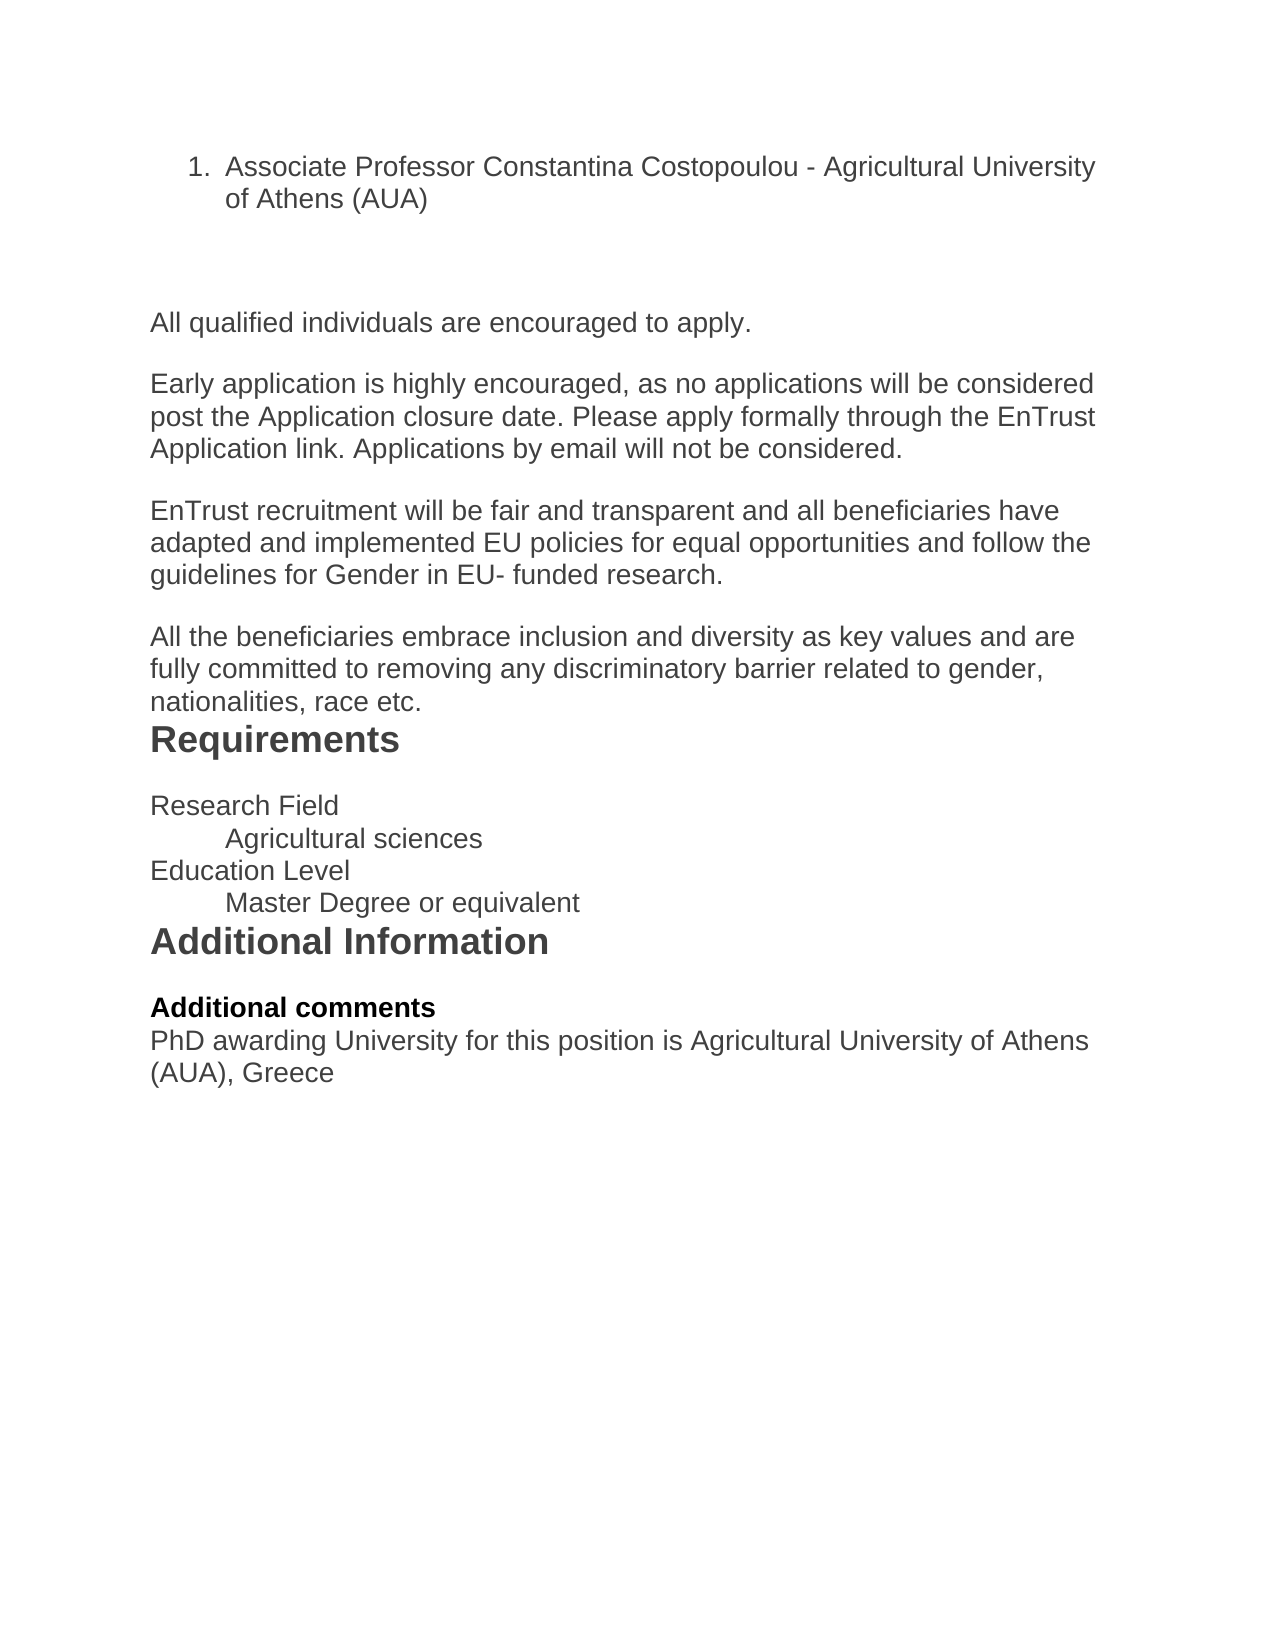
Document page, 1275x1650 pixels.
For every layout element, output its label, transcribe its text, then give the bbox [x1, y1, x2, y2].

text Research Field [150, 789, 1125, 822]
list Associate Professor Constantina Costopoulou - Agricultural University of Athens (AUA) [187, 150, 1125, 215]
text EnTrust recruitment will be fair and transparent and all beneficiaries have adapted and implemented EU policies for equal opportunities and follow the guidelines for Gender in EU- funded research. [150, 493, 1125, 591]
text Additional Information [150, 919, 1125, 962]
text Early application is highly encouraged, as no applications will be considered post the Application closure date. Please apply formally through the EnTrust Application link. Applications by email will not be considered. [150, 367, 1125, 464]
text Education Level [150, 854, 1125, 886]
text Requirements [150, 717, 1125, 760]
text All qualified individuals are encouraged to apply. [150, 306, 1125, 338]
text Additional comments [150, 991, 1125, 1023]
text All the beneficiaries embrace inclusion and diversity as key values and are fully committed to removing any discriminatory barrier related to gender, nationalities, race etc. [150, 620, 1125, 717]
text Agricultural sciences [225, 822, 1125, 854]
text PhD awarding University for this position is Agricultural University of Athens (AUA), Greece [150, 1023, 1125, 1088]
text Master Degree or equivalent [225, 886, 1125, 919]
